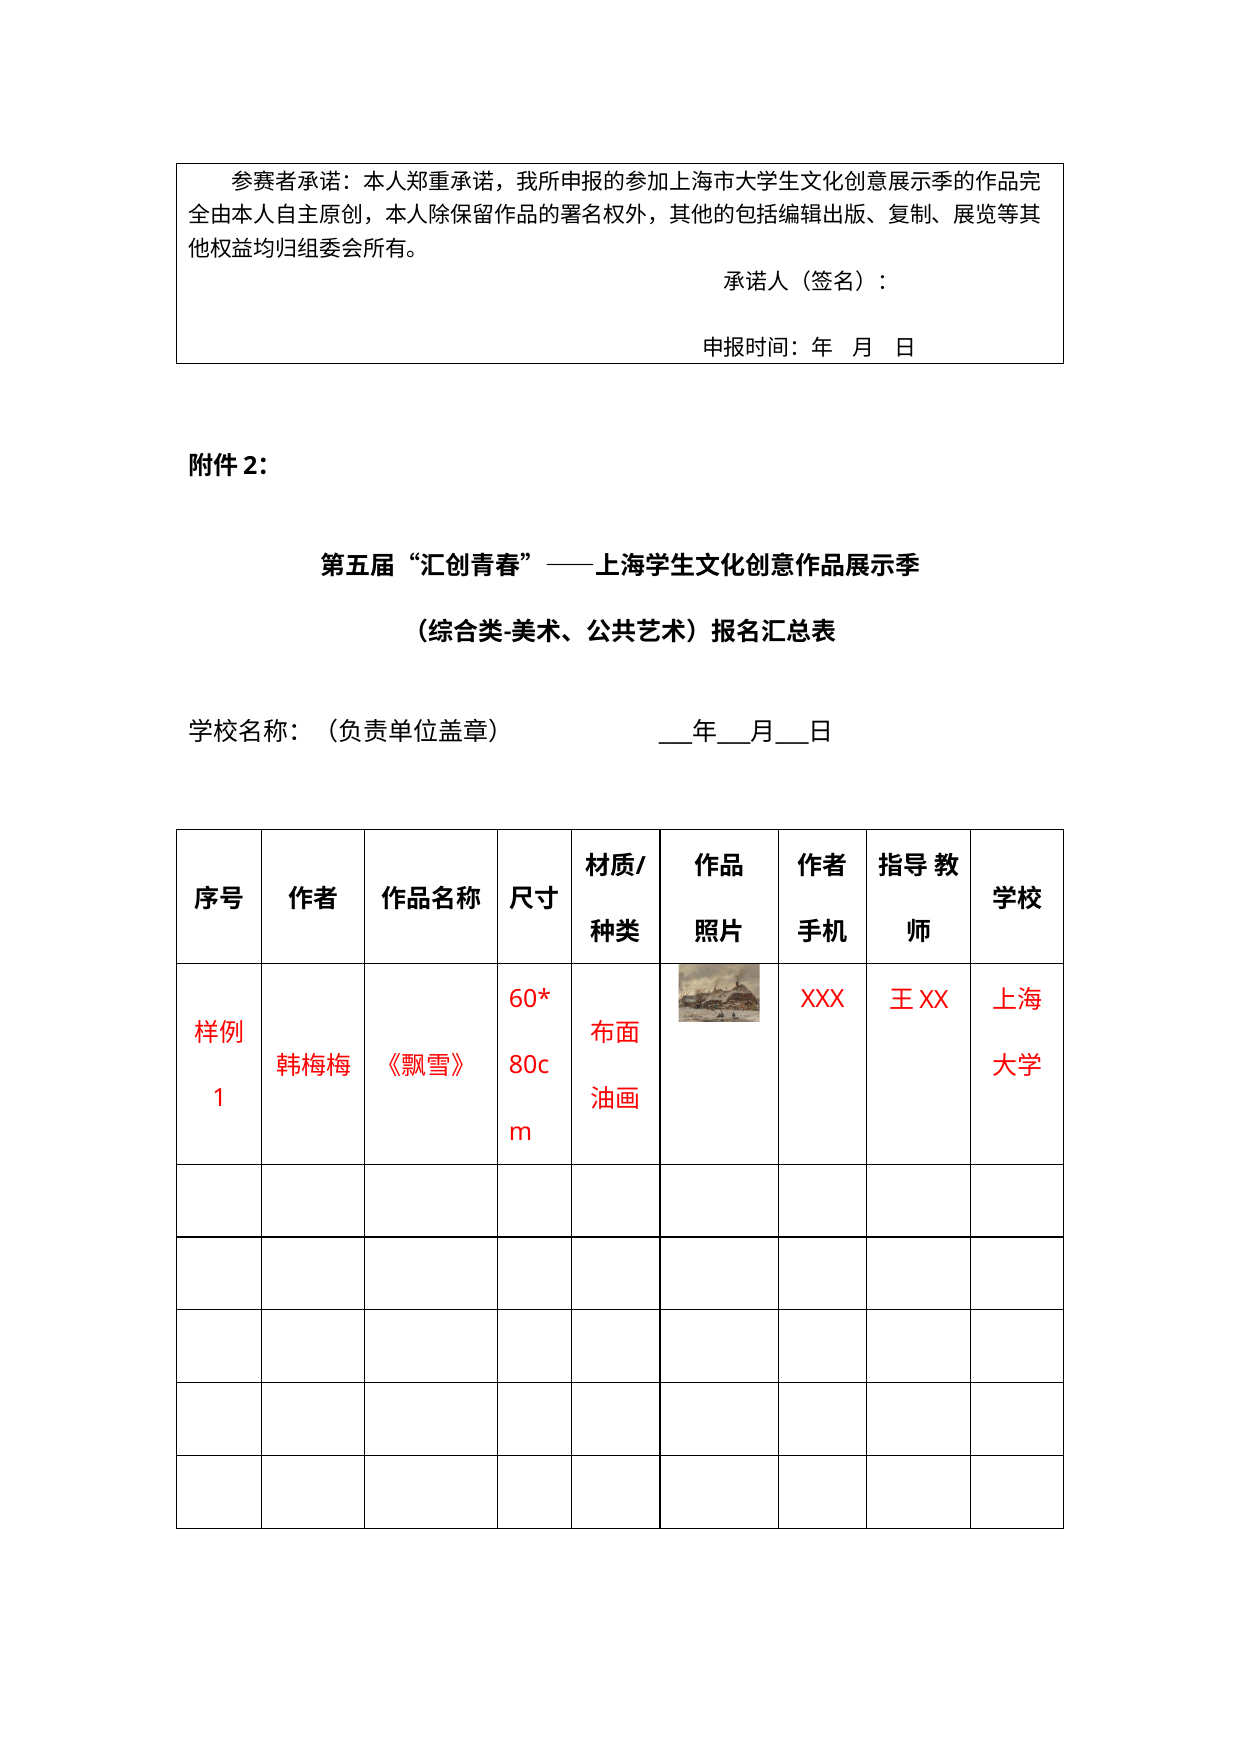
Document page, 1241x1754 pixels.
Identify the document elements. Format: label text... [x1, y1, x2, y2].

table_cell [867, 1238, 970, 1309]
table_cell 参赛者承诺：本人郑重承诺，我所申报的参加上海市大学生文化创意展示季的作品完全由本人自主原创，本人除保留作品的署名权外，其他的包括编辑出版、复制、展览等其他权益均归组委会所有。 承诺人（签名）： 申报时间：年 月 日 [177, 164, 1063, 363]
table_cell [572, 1456, 659, 1528]
text （综合类-美术、公共艺术）报名汇总表 [188, 597, 1052, 663]
table_cell [365, 1456, 497, 1528]
table_header 尺寸 [498, 830, 571, 963]
table_cell [177, 1383, 261, 1455]
table_cell [661, 964, 778, 1163]
table_cell [572, 1310, 659, 1382]
table_cell 样例 1 [177, 964, 261, 1163]
table_cell [177, 1165, 261, 1236]
table_cell [498, 1456, 571, 1528]
table_header 作品 照片 [661, 830, 778, 963]
table_cell [365, 1310, 497, 1382]
table_cell [262, 1310, 364, 1382]
text 学校名称：（负责单位盖章） ___年___月___日 [188, 696, 1052, 763]
table_cell 《飘雪》 [365, 964, 497, 1163]
table_cell [498, 1310, 571, 1382]
table_cell [262, 1383, 364, 1455]
table_header 材质/种类 [572, 830, 659, 963]
table_cell 韩梅梅 [262, 964, 364, 1163]
table_cell [779, 1456, 866, 1528]
table_header 学校 [971, 830, 1063, 963]
table_cell [971, 1456, 1063, 1528]
table_cell [661, 1456, 778, 1528]
table_cell [572, 1383, 659, 1455]
table_cell [365, 1383, 497, 1455]
table_cell [867, 1165, 970, 1236]
table_cell [498, 1238, 571, 1309]
table_header 指导 教师 [867, 830, 970, 963]
table_cell [661, 1165, 778, 1236]
table_cell [779, 1165, 866, 1236]
table_cell [971, 1165, 1063, 1236]
table_cell [365, 1165, 497, 1236]
table_cell [971, 1310, 1063, 1382]
table_cell [572, 1238, 659, 1309]
table_cell [177, 1456, 261, 1528]
table_header 作品名称 [365, 830, 497, 963]
table_cell [661, 1310, 778, 1382]
table_cell [262, 1165, 364, 1236]
table_cell 布面油画 [572, 964, 659, 1163]
text 附件2： [188, 430, 1052, 497]
text 第五届“汇创青春”——上海学生文化创意作品展示季 [188, 530, 1052, 597]
table_cell [867, 1310, 970, 1382]
table_header 作者手机 [779, 830, 866, 963]
picture [678, 964, 760, 1022]
table_cell [498, 1383, 571, 1455]
table_header 序号 [177, 830, 261, 963]
table_cell [971, 1383, 1063, 1455]
table_cell [661, 1383, 778, 1455]
table_cell 王XX [867, 964, 970, 1163]
table_cell [779, 1310, 866, 1382]
table_cell [661, 1238, 778, 1309]
table_cell [498, 1165, 571, 1236]
table_cell [365, 1238, 497, 1309]
table_cell [971, 1238, 1063, 1309]
table_cell 60*80cm [498, 964, 571, 1163]
table_cell [262, 1456, 364, 1528]
table_cell [572, 1165, 659, 1236]
table_cell [867, 1383, 970, 1455]
table_header 作者 [262, 830, 364, 963]
table_cell [867, 1456, 970, 1528]
table_cell [779, 1383, 866, 1455]
table_cell [177, 1238, 261, 1309]
table_cell [779, 1238, 866, 1309]
table_cell [177, 1310, 261, 1382]
table_cell 上海大学 [971, 964, 1063, 1163]
table_cell XXX [779, 964, 866, 1163]
table_cell [262, 1238, 364, 1309]
